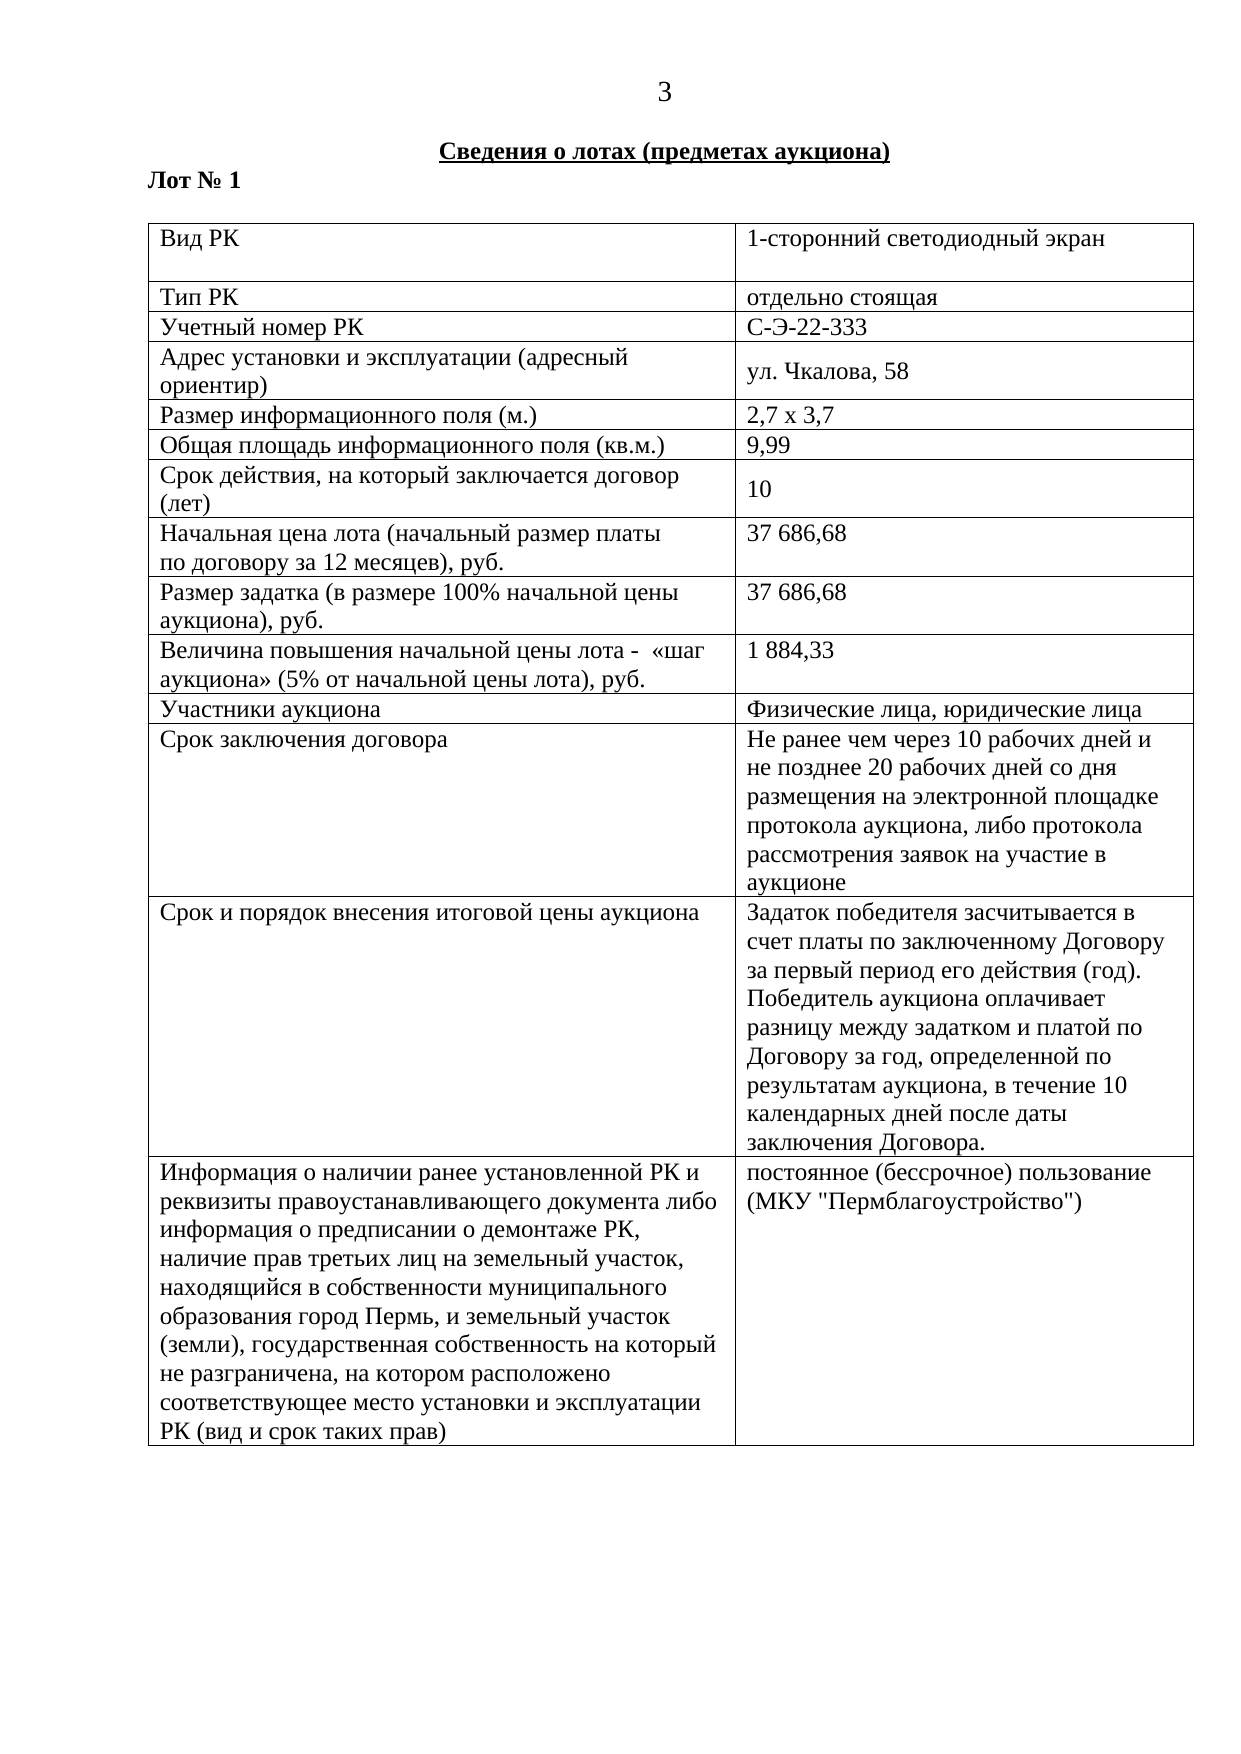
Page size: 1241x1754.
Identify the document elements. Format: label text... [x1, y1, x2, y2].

table_cell Срок заключения договора [149, 724, 735, 896]
table_cell Срок действия, на который заключается договор (лет) [149, 460, 735, 517]
table_cell Общая площадь информационного поля (кв.м.) [149, 430, 735, 459]
table_cell отдельно стоящая [736, 282, 1193, 311]
table_cell 10 [736, 460, 1193, 517]
table_cell Адрес установки и эксплуатации (адресный ориентир) [149, 342, 735, 399]
table_cell 1 884,33 [736, 635, 1193, 693]
table_cell 2,7 х 3,7 [736, 400, 1193, 429]
table_cell 37 686,68 [736, 577, 1193, 634]
table_cell 37 686,68 [736, 518, 1193, 576]
table_cell Тип РК [149, 282, 735, 311]
table_cell постоянное (бессрочное) пользование (МКУ "Пермблагоустройство") [736, 1157, 1193, 1444]
table_cell С-Э-22-333 [736, 312, 1193, 341]
table_cell Срок и порядок внесения итоговой цены аукциона [149, 897, 735, 1156]
table_cell Величина повышения начальной цены лота - «шаг аукциона» (5% от начальной цены лота), руб. [149, 635, 735, 693]
table_cell Физические лица, юридические лица [736, 694, 1193, 723]
table_header 1-сторонний светодиодный экран [736, 224, 1193, 281]
table_cell 9,99 [736, 430, 1193, 459]
text Лот № 1 [148, 165, 1181, 194]
table_cell Участники аукциона [149, 694, 735, 723]
table_cell Не ранее чем через 10 рабочих дней и не позднее 20 рабочих дней со дня размещения на электронной площадке протокола аукциона, либо протокола рассмотрения заявок на участие в аукционе [736, 724, 1193, 896]
table_cell Начальная цена лота (начальный размер платы по договору за 12 месяцев), руб. [149, 518, 735, 576]
table_cell Учетный номер РК [149, 312, 735, 341]
table_cell Задаток победителя засчитывается в счет платы по заключенному Договору за первый период его действия (год). Победитель аукциона оплачивает разницу между задатком и платой по Договору за год, определенной по результатам аукциона, в течение 10 календарных дней после даты заключения Договора. [736, 897, 1193, 1156]
table_cell ул. Чкалова, 58 [736, 342, 1193, 399]
table_cell Информация о наличии ранее установленной РК и реквизиты правоустанавливающего документа либо информация о предписании о демонтаже РК, наличие прав третьих лиц на земельный участок, находящийся в собственности муниципального образования город Пермь, и земельный участок (земли), государственная собственность на который не разграничена, на котором расположено соответствующее место установки и эксплуатации РК (вид и срок таких прав) [149, 1157, 735, 1444]
table_header Вид РК [149, 224, 735, 281]
text Сведения о лотах (предметах аукциона) [148, 136, 1181, 165]
table_cell Размер задатка (в размере 100% начальной цены аукциона), руб. [149, 577, 735, 634]
table_cell Размер информационного поля (м.) [149, 400, 735, 429]
